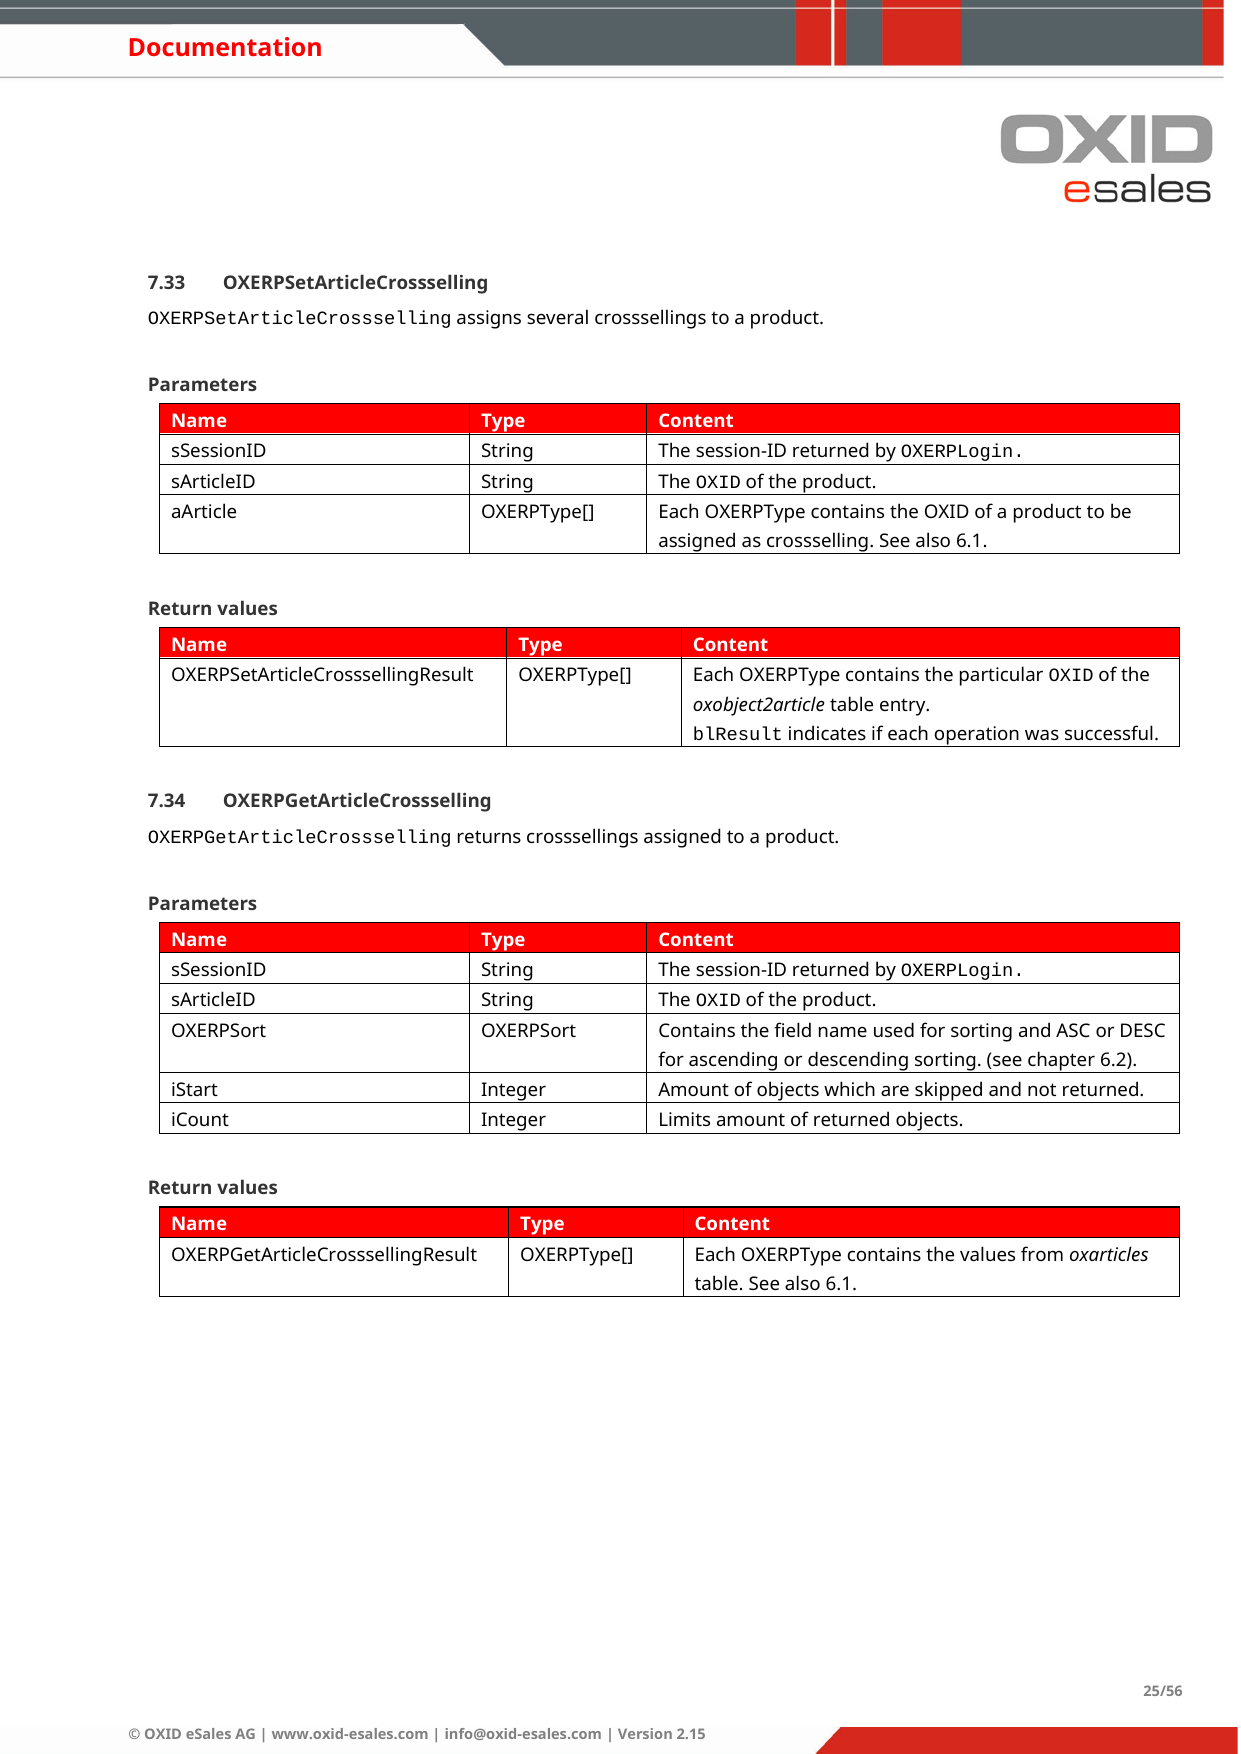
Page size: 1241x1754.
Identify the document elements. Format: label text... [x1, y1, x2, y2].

table_cell iStart [160, 1073, 469, 1102]
table_cell The OXID of the product. [647, 984, 1179, 1013]
table_cell Contains the field name used for sorting and ASC or DESC for ascending or descending sorting. (see chapter 6.2). [647, 1014, 1179, 1072]
table_cell sSessionID [160, 435, 469, 464]
table_cell OXERPType[] [507, 659, 681, 746]
table_cell sArticleID [160, 465, 469, 494]
table_cell String [470, 435, 646, 464]
table_cell Each OXERPType contains the OXID of a product to be assigned as crossselling. See also 6.1. [647, 495, 1179, 553]
subtitle Return values [148, 592, 1152, 621]
table_cell Each OXERPType contains the particular OXID of the oxobject2article table entry. blResult indicates if each operation was successful. [682, 659, 1179, 746]
table_header Type [507, 628, 681, 657]
table_header Name [160, 1208, 508, 1237]
table_cell String [470, 465, 646, 494]
table_cell sSessionID [160, 953, 469, 982]
picture [0, 0, 1224, 83]
table_header Type [470, 404, 646, 433]
table_header Name [160, 404, 469, 433]
table_cell OXERPType[] [470, 495, 646, 553]
table_cell OXERPSort [470, 1014, 646, 1072]
table_cell Amount of objects which are skipped and not returned. [647, 1073, 1179, 1102]
table_cell The session-ID returned by OXERPLogin. [647, 435, 1179, 464]
table_header Content [647, 404, 1179, 433]
picture [0, 1727, 1238, 1754]
table_cell OXERPSort [160, 1014, 469, 1072]
table_header Type [470, 923, 646, 952]
table_cell OXERPGetArticleCrosssellingResult [160, 1238, 508, 1296]
table_cell Each OXERPType contains the values from oxarticles table. See also 6.1. [684, 1238, 1179, 1296]
table_cell OXERPType[] [509, 1238, 683, 1296]
table_cell aArticle [160, 495, 469, 553]
subtitle Parameters [148, 887, 1152, 916]
subtitle Parameters [148, 368, 1152, 397]
table_cell Integer [470, 1073, 646, 1102]
table_header Name [160, 628, 506, 657]
table_cell Integer [470, 1103, 646, 1132]
table_cell sArticleID [160, 984, 469, 1013]
table_cell OXERPSetArticleCrosssellingResult [160, 659, 506, 746]
text OXERPGetArticleCrossselling returns crosssellings assigned to a product. [148, 820, 1152, 849]
table_cell Limits amount of returned objects. [647, 1103, 1179, 1132]
table_cell String [470, 984, 646, 1013]
subtitle OXERPSetArticleCrossselling [148, 266, 1152, 295]
table_cell iCount [160, 1103, 469, 1132]
table_header Name [160, 923, 469, 952]
table_header Type [509, 1208, 683, 1237]
text OXERPSetArticleCrossselling assigns several crosssellings to a product. [148, 301, 1152, 330]
table_cell The session-ID returned by OXERPLogin. [647, 953, 1179, 982]
table_header Content [684, 1208, 1179, 1237]
subtitle Return values [148, 1171, 1152, 1200]
subtitle OXERPGetArticleCrossselling [148, 784, 1152, 814]
table_cell String [470, 953, 646, 982]
table_cell The OXID of the product. [647, 465, 1179, 494]
table_header Content [682, 628, 1179, 657]
table_header Content [647, 923, 1179, 952]
picture [997, 113, 1216, 206]
